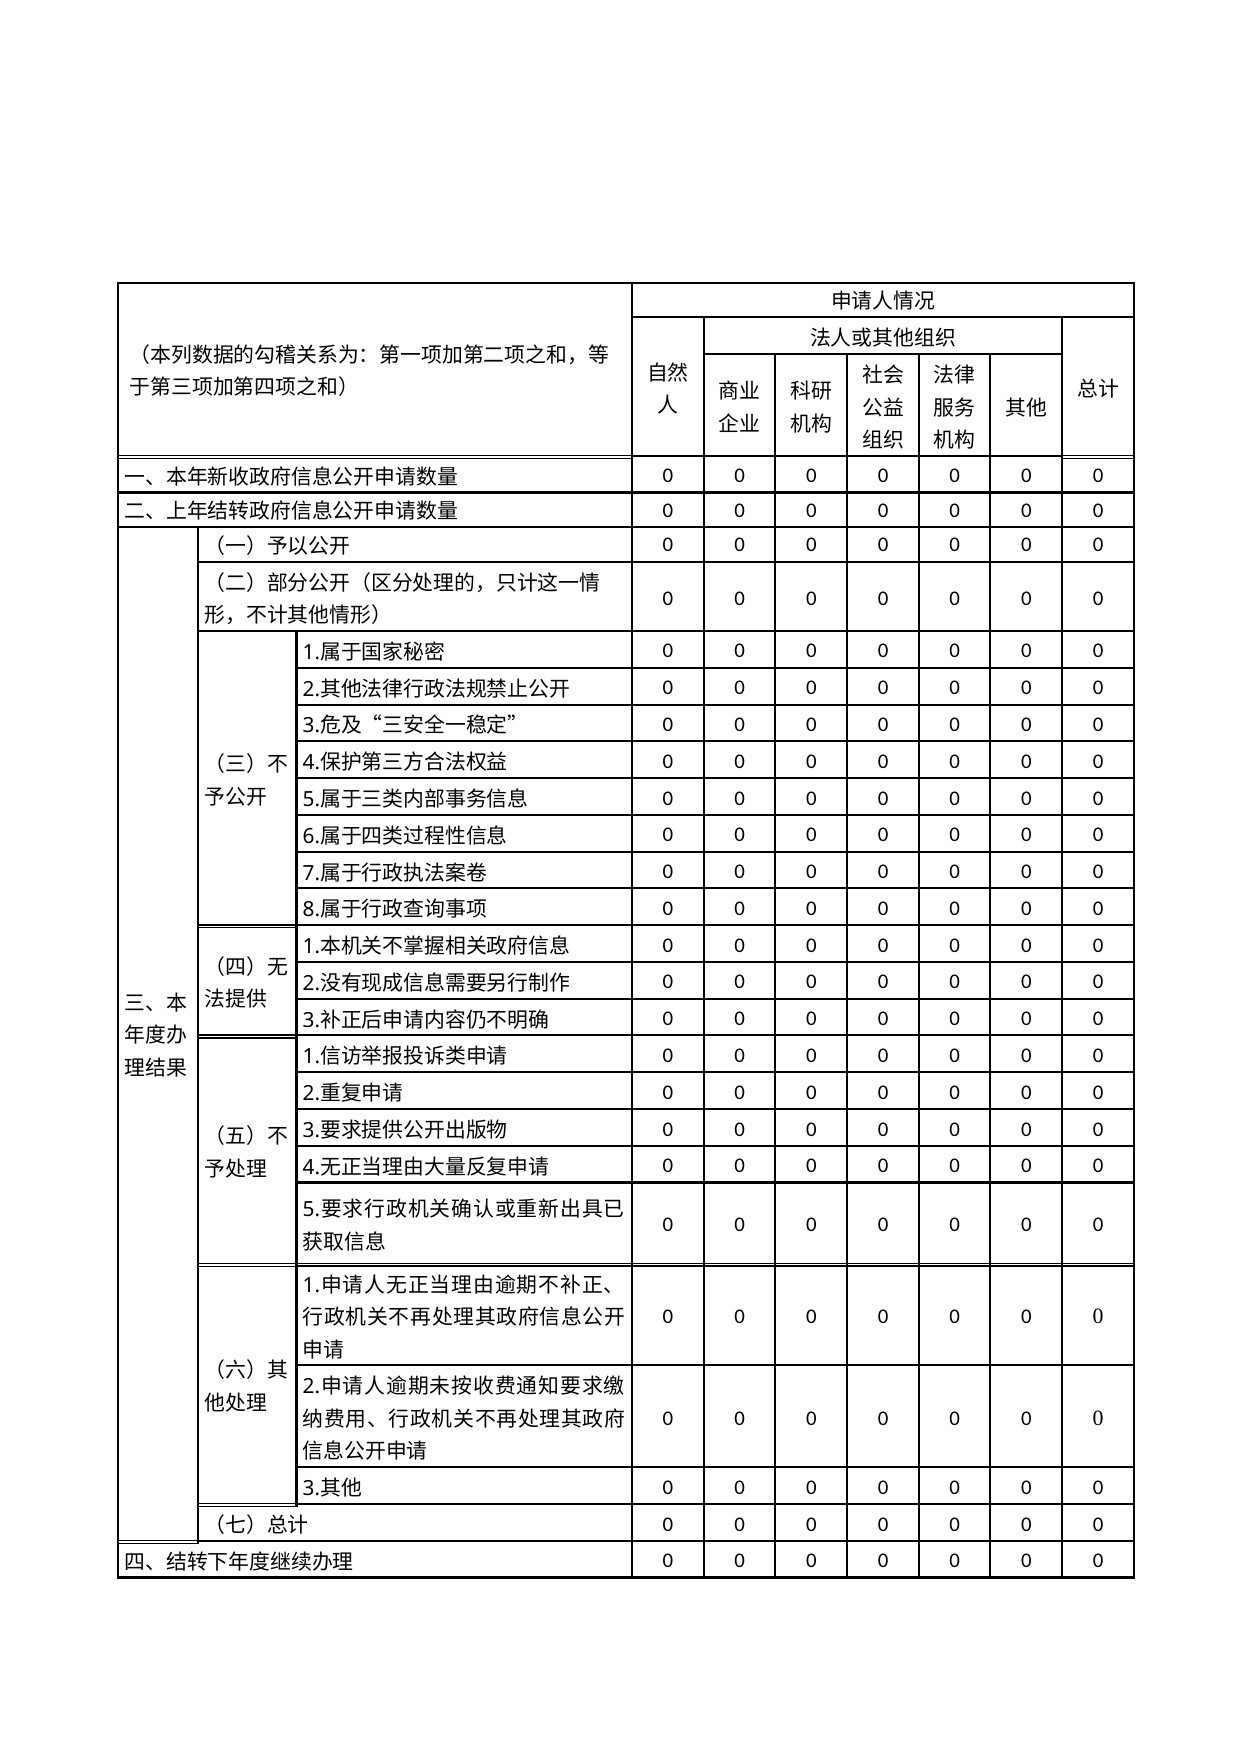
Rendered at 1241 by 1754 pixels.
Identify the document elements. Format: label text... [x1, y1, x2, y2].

table_cell 0 [1063, 853, 1133, 887]
table_cell 0 [848, 1147, 918, 1181]
table_cell 0 [991, 963, 1061, 998]
table_cell 0 [705, 632, 774, 667]
table_cell 0 [776, 563, 846, 630]
table_cell 0 [776, 742, 846, 777]
table_cell 0 [920, 669, 989, 703]
table_cell （七）总计 [199, 1505, 631, 1540]
table_cell 0 [776, 669, 846, 703]
table_cell 法律服务机构 [920, 355, 989, 455]
table_cell 0 [1063, 528, 1133, 561]
table_cell 0 [705, 1036, 774, 1071]
table_cell 2.重复申请 [298, 1073, 631, 1108]
table_cell 0 [848, 632, 918, 667]
table_cell 0 [848, 563, 918, 630]
table_cell 0 [633, 1036, 703, 1071]
table_cell 0 [1063, 816, 1133, 851]
table_cell 0 [633, 706, 703, 740]
table_cell 0 [848, 528, 918, 561]
table_cell 0 [991, 563, 1061, 630]
table_cell 0 [848, 816, 918, 851]
table_cell 0 [633, 1184, 703, 1263]
table_cell 0 [705, 706, 774, 740]
table_cell 0 [1063, 563, 1133, 630]
table_cell 0 [1063, 1110, 1133, 1145]
table_cell 0 [776, 779, 846, 814]
table_cell 0 [1063, 1267, 1133, 1364]
table_cell 0 [776, 706, 846, 740]
table_cell 0 [920, 706, 989, 740]
table_cell 0 [776, 528, 846, 561]
table_cell 0 [633, 963, 703, 998]
table_cell 0 [848, 742, 918, 777]
table_cell 0 [920, 494, 989, 526]
table_cell 0 [633, 926, 703, 961]
table_cell 0 [991, 742, 1061, 777]
table_cell 0 [776, 457, 846, 491]
table_cell 0 [705, 1542, 774, 1576]
table_cell 0 [633, 853, 703, 887]
table_cell 0 [705, 528, 774, 561]
table_cell 0 [991, 706, 1061, 740]
table_cell 0 [1063, 459, 1133, 491]
table_cell 0 [776, 632, 846, 667]
table_cell 0 [1063, 1073, 1133, 1108]
table_cell 0 [920, 1147, 989, 1181]
table_cell 0 [1063, 1147, 1133, 1181]
table_cell 0 [633, 1505, 703, 1540]
table_cell 0 [776, 1468, 846, 1503]
table_cell 0 [848, 1542, 918, 1576]
table_cell （三）不予公开 [199, 632, 295, 924]
table_cell 1.申请人无正当理由逾期不补正、行政机关不再处理其政府信息公开申请 [298, 1267, 631, 1364]
table_cell 总计 [1063, 318, 1133, 455]
table_cell 0 [705, 889, 774, 924]
table_cell 0 [920, 889, 989, 924]
table_cell 0 [991, 1110, 1061, 1145]
table_cell 0 [705, 779, 774, 814]
table_cell 0 [991, 494, 1061, 526]
table_cell 0 [776, 1036, 846, 1071]
table_cell 0 [1063, 1000, 1133, 1034]
table_cell 0 [1063, 706, 1133, 740]
table_cell 0 [633, 1468, 703, 1503]
table_header 申请人情况 [633, 284, 1133, 316]
table_cell 0 [991, 528, 1061, 561]
table_cell 0 [848, 669, 918, 703]
table_cell 0 [920, 816, 989, 851]
table_cell 2.申请人逾期未按收费通知要求缴纳费用、行政机关不再处理其政府信息公开申请 [298, 1366, 631, 1466]
table_cell 0 [633, 779, 703, 814]
table_cell 6.属于四类过程性信息 [298, 816, 631, 851]
table_cell 0 [991, 1036, 1061, 1071]
table_cell 0 [1063, 926, 1133, 961]
table_cell 0 [991, 926, 1061, 961]
table_cell 0 [705, 926, 774, 961]
table_cell 0 [705, 1505, 774, 1540]
table_cell 0 [920, 1468, 989, 1503]
table_cell 0 [991, 1147, 1061, 1181]
table_cell 0 [920, 1542, 989, 1576]
table_cell 0 [633, 632, 703, 667]
table_cell 0 [848, 853, 918, 887]
table_cell （一）予以公开 [199, 528, 631, 561]
table_cell （二）部分公开（区分处理的，只计这一情形，不计其他情形） [199, 563, 631, 630]
table_cell 0 [705, 1267, 774, 1364]
table_cell 0 [920, 926, 989, 961]
table_cell 0 [848, 1073, 918, 1108]
table_cell 0 [920, 528, 989, 561]
table_cell 0 [705, 1184, 774, 1263]
table_cell 0 [633, 1267, 703, 1364]
table_cell 2.没有现成信息需要另行制作 [298, 963, 631, 998]
table_cell 0 [848, 889, 918, 924]
table_cell 0 [848, 1505, 918, 1540]
table_cell 0 [705, 1147, 774, 1181]
table_cell 3.其他 [298, 1468, 631, 1503]
table_cell 0 [776, 816, 846, 851]
table_cell 0 [920, 1505, 989, 1540]
table_cell 1.属于国家秘密 [298, 632, 631, 667]
table_cell 0 [991, 1184, 1061, 1263]
table_cell 0 [776, 1073, 846, 1108]
table_cell 0 [1063, 494, 1133, 526]
table_cell 0 [776, 1267, 846, 1364]
table_cell 0 [991, 632, 1061, 667]
table_cell 0 [1063, 1366, 1133, 1466]
table_cell 0 [1063, 742, 1133, 777]
table_cell 0 [991, 1505, 1061, 1540]
table_cell 0 [920, 1036, 989, 1071]
table_cell 4.保护第三方合法权益 [298, 742, 631, 777]
table_cell 0 [848, 1184, 918, 1263]
table_cell 0 [705, 494, 774, 526]
table_cell 0 [633, 1366, 703, 1466]
table_cell 一、本年新收政府信息公开申请数量 [119, 459, 631, 491]
table_cell 0 [633, 563, 703, 630]
table_cell 1.信访举报投诉类申请 [298, 1036, 631, 1071]
table_cell 0 [920, 1110, 989, 1145]
table_cell 0 [848, 1110, 918, 1145]
table_cell 0 [633, 742, 703, 777]
table_cell 0 [848, 1267, 918, 1364]
table_cell 0 [705, 1000, 774, 1034]
table_cell 0 [920, 563, 989, 630]
table_cell 2.其他法律行政法规禁止公开 [298, 669, 631, 703]
table_cell 0 [848, 926, 918, 961]
table_cell 0 [991, 889, 1061, 924]
table_cell 0 [1063, 669, 1133, 703]
table_cell 0 [991, 1468, 1061, 1503]
table_cell 0 [776, 963, 846, 998]
table_cell 0 [705, 457, 774, 491]
table_cell 0 [1063, 779, 1133, 814]
table_cell 其他 [991, 355, 1061, 455]
table_cell 0 [633, 816, 703, 851]
table_cell 0 [920, 1184, 989, 1263]
table_cell 商业 企业 [705, 355, 774, 455]
table_cell 0 [705, 563, 774, 630]
table_cell 0 [705, 1468, 774, 1503]
table_cell 3.补正后申请内容仍不明确 [298, 1000, 631, 1034]
table_cell 0 [920, 1073, 989, 1108]
table_cell 5.属于三类内部事务信息 [298, 779, 631, 814]
table_cell 0 [776, 1000, 846, 1034]
table_cell 0 [848, 963, 918, 998]
table_cell （六）其他处理 [199, 1267, 295, 1503]
table_header （本列数据的勾稽关系为：第一项加第二项之和，等于第三项加第四项之和） [119, 284, 631, 455]
table_cell 0 [920, 742, 989, 777]
table_cell 0 [991, 779, 1061, 814]
table_cell 0 [776, 889, 846, 924]
table_cell 0 [848, 1000, 918, 1034]
table_cell 7.属于行政执法案卷 [298, 853, 631, 887]
table_cell 0 [633, 669, 703, 703]
table_cell 0 [848, 457, 918, 491]
table_cell 0 [991, 457, 1061, 491]
table_cell 0 [776, 1110, 846, 1145]
table_cell 0 [991, 853, 1061, 887]
table_cell 0 [776, 1184, 846, 1263]
table_cell 0 [633, 1073, 703, 1108]
table_cell 法人或其他组织 [705, 318, 1061, 353]
table_cell 5.要求行政机关确认或重新出具已获取信息 [298, 1184, 631, 1263]
table_cell 科研 机构 [776, 355, 846, 455]
table_cell 0 [1063, 1468, 1133, 1503]
table_cell 0 [633, 494, 703, 526]
table_cell 0 [776, 1505, 846, 1540]
table_cell 0 [776, 926, 846, 961]
table_cell （五）不予处理 [199, 1039, 295, 1263]
table_cell 0 [991, 1267, 1061, 1364]
table_cell 0 [705, 816, 774, 851]
table_cell 0 [633, 1110, 703, 1145]
table_cell 0 [848, 706, 918, 740]
table_cell 0 [633, 457, 703, 491]
table_cell 0 [991, 1073, 1061, 1108]
table_cell 自然人 [633, 318, 703, 455]
table_cell 0 [633, 1542, 703, 1576]
table_cell 0 [920, 632, 989, 667]
table_cell 0 [920, 853, 989, 887]
table_cell 0 [920, 1267, 989, 1364]
table_cell 0 [991, 1366, 1061, 1466]
table_cell 0 [776, 1542, 846, 1576]
table_cell 0 [848, 779, 918, 814]
table_cell 0 [633, 1000, 703, 1034]
table_cell 0 [991, 816, 1061, 851]
table_cell 0 [848, 1036, 918, 1071]
table_cell 4.无正当理由大量反复申请 [298, 1147, 631, 1181]
table_cell 0 [848, 1366, 918, 1466]
table_cell 0 [1063, 1505, 1133, 1540]
table_cell 1.本机关不掌握相关政府信息 [298, 926, 631, 961]
table_cell 0 [991, 1542, 1061, 1576]
table_cell 二、上年结转政府信息公开申请数量 [119, 494, 631, 526]
table_cell （四）无法提供 [199, 928, 295, 1034]
table_cell 0 [776, 1147, 846, 1181]
table_cell 0 [1063, 1184, 1133, 1263]
table_cell 0 [991, 1000, 1061, 1034]
table_cell 3.危及“三安全一稳定” [298, 706, 631, 740]
table_cell 0 [705, 963, 774, 998]
table_cell 0 [776, 1366, 846, 1466]
table_cell 0 [920, 457, 989, 491]
table_cell 8.属于行政查询事项 [298, 889, 631, 924]
table_cell 0 [705, 853, 774, 887]
table_cell 0 [1063, 963, 1133, 998]
table_cell 0 [920, 1000, 989, 1034]
table_cell 0 [776, 494, 846, 526]
table_cell 0 [1063, 889, 1133, 924]
table_cell 0 [991, 669, 1061, 703]
table_cell 0 [705, 1366, 774, 1466]
table_cell 四、结转下年度继续办理 [119, 1542, 631, 1576]
table_cell 0 [920, 963, 989, 998]
table_cell 0 [633, 1147, 703, 1181]
table_cell 0 [1063, 632, 1133, 667]
table_cell 0 [705, 669, 774, 703]
table_cell 0 [920, 779, 989, 814]
table_cell 0 [1063, 1542, 1133, 1576]
table_cell 0 [633, 528, 703, 561]
table_cell 0 [848, 494, 918, 526]
table_cell 三、本年度办理结果 [119, 528, 197, 1540]
table_cell 0 [1063, 1036, 1133, 1071]
table_cell 0 [848, 1468, 918, 1503]
table_cell 0 [633, 889, 703, 924]
table_cell 0 [776, 853, 846, 887]
table_cell 0 [705, 742, 774, 777]
table_cell 0 [920, 1366, 989, 1466]
table_cell 0 [705, 1073, 774, 1108]
table_cell 0 [705, 1110, 774, 1145]
table_cell 社会公益组织 [848, 355, 918, 455]
table_cell 3.要求提供公开出版物 [298, 1110, 631, 1145]
